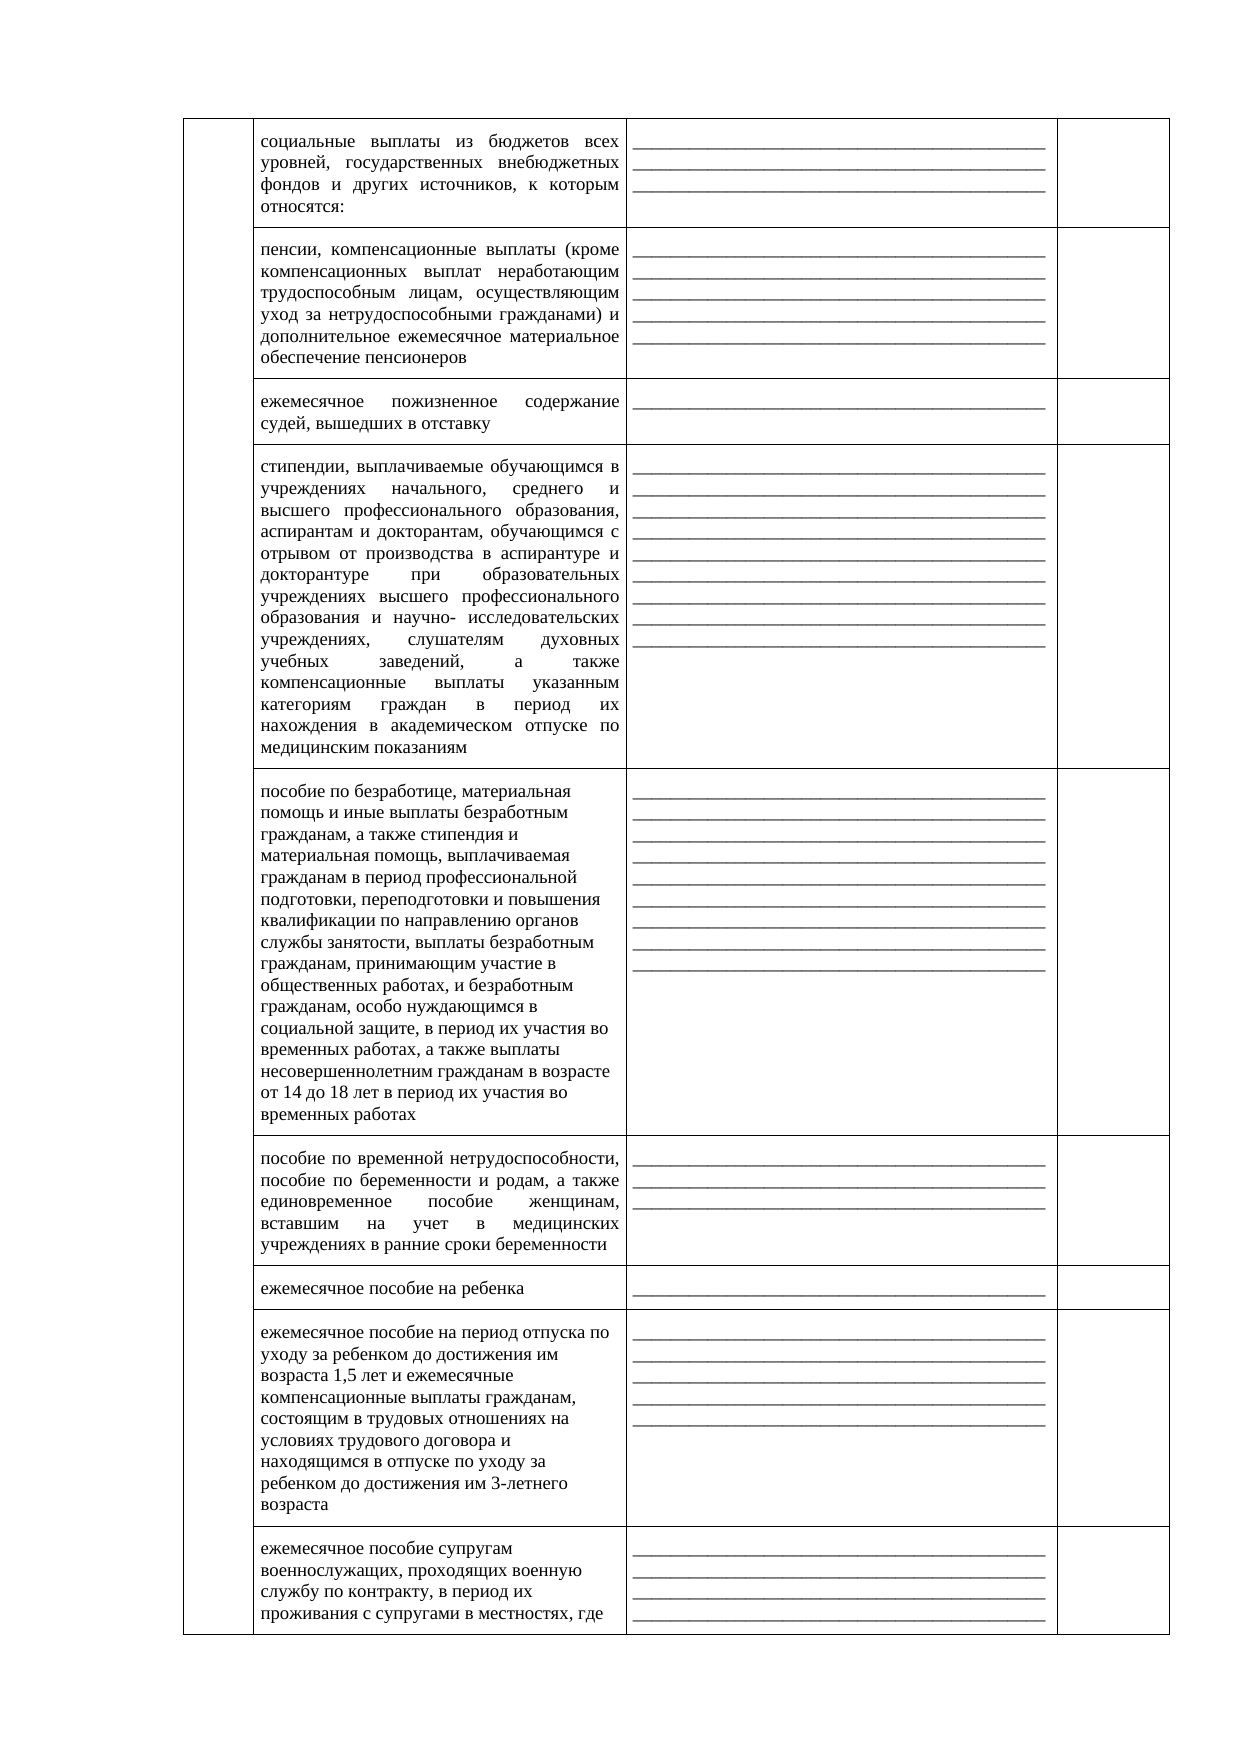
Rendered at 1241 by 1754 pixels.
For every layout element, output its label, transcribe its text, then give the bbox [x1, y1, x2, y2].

table_cell [1058, 228, 1169, 378]
table_cell ____________________________________________ [627, 1266, 1057, 1309]
table_cell [1058, 1266, 1169, 1309]
table_cell [1058, 769, 1169, 1135]
table_cell пенсии, компенсационные выплаты (кроме компенсационных выплат неработающим трудоспособным лицам, осуществляющим уход за нетрудоспособными гражданами) и дополнительное ежемесячное материальное обеспечение пенсионеров [254, 228, 626, 378]
table_cell пособие по временной нетрудоспособности, пособие по беременности и родам, а также единовременное пособие женщинам, вставшим на учет в медицинских учреждениях в ранние сроки беременности [254, 1136, 626, 1265]
table_cell [1058, 1136, 1169, 1265]
table_cell [1058, 445, 1169, 768]
table_cell ____________________________________________ [627, 379, 1057, 444]
table_cell ежемесячное пожизненное содержание судей, вышедших в отставку [254, 379, 626, 444]
table_cell [1058, 379, 1169, 444]
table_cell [627, 1527, 1057, 1634]
table_cell ____________________________________________________________________________________________________________________________________ [627, 119, 1057, 227]
table_cell пособие по безработице, материальная помощь и иные выплаты безработным гражданам, а также стипендия и материальная помощь, выплачиваемая гражданам в период профессиональной подготовки, переподготовки и повышения квалификации по направлению органов службы занятости, выплаты безработным гражданам, принимающим участие в общественных работах, и безработным гражданам, особо нуждающимся в социальной защите, в период их участия во временных работах, а также выплаты несовершеннолетним гражданам в возрасте от 14 до 18 лет в период их участия во временных работах [254, 769, 626, 1135]
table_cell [254, 1527, 626, 1634]
table_cell ____________________________________________________________________________________________________________________________________ ________________________________________________________________________________________ [627, 1310, 1057, 1526]
table_cell ____________________________________________ ____________________________________________ ____________________________________________ ____________________________________________ ____________________________________________ [627, 228, 1057, 378]
table_cell [1058, 1310, 1169, 1526]
table_cell [1058, 1527, 1169, 1634]
table_cell ежемесячное пособие на ребенка [254, 1266, 626, 1309]
table_cell ежемесячное пособие на период отпуска по уходу за ребенком до достижения им возраста 1,5 лет и ежемесячные компенсационные выплаты гражданам, состоящим в трудовых отношениях на условиях трудового договора и находящимся в отпуске по уходу за ребенком до достижения им 3-летнего возраста [254, 1310, 626, 1526]
table_cell [1058, 119, 1169, 227]
table_cell стипендии, выплачиваемые обучающимся в учреждениях начального, среднего и высшего профессионального образования, аспирантам и докторантам, обучающимся с отрывом от производства в аспирантуре и докторантуре при образовательных учреждениях высшего профессионального образования и научно- исследовательских учреждениях, слушателям духовных учебных заведений, а также компенсационные выплаты указанным категориям граждан в период их нахождения в академическом отпуске по медицинским показаниям [254, 445, 626, 768]
table_cell ________________________________________________________________________________________ ____________________________________________ [627, 1136, 1057, 1265]
table_cell социальные выплаты из бюджетов всех уровней, государственных внебюджетных фондов и других источников, к которым относятся: [254, 119, 626, 227]
